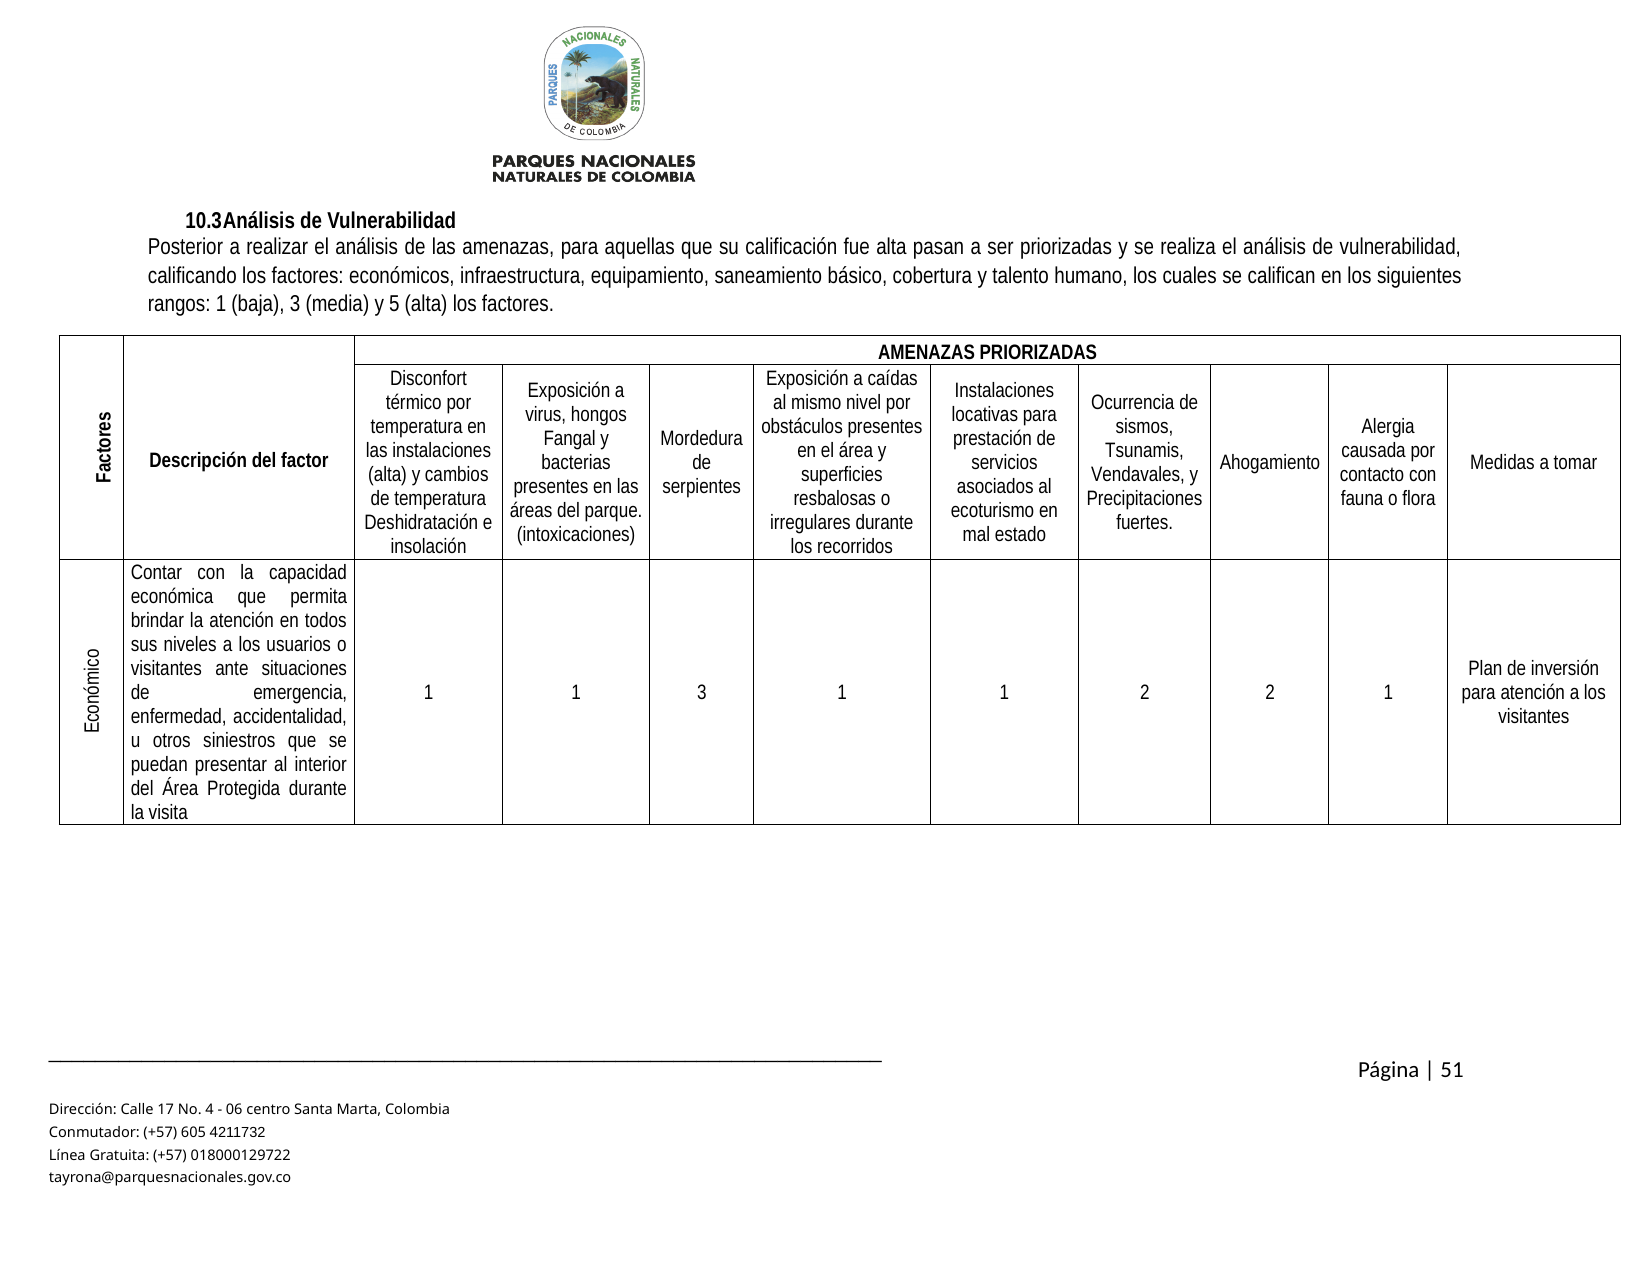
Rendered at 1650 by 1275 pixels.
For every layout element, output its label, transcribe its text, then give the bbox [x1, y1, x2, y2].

table_cell 1 [355, 560, 502, 824]
table_cell Mordedura de serpientes [650, 365, 753, 559]
table_cell Alergia causada por contacto con fauna o flora [1329, 365, 1447, 559]
text Posterior a realizar el análisis de las amenazas, para aquellas que su calificación fue alta pasan a ser priorizadas y se realiza el análisis de vulnerabilidad, calificando los factores: económicos, infraestructura, equipamiento, saneamiento básico, cobertura y talento humano, los cuales se califican en los siguientes rangos: 1 (baja), 3 (media) y 5 (alta) los factores. [148, 233, 1463, 316]
table_cell 3 [650, 560, 753, 824]
table_header Descripción del factor [124, 336, 354, 559]
table_cell Económico [60, 560, 123, 824]
table_cell 2 [1211, 560, 1328, 824]
table_cell Contar con la capacidad económica que permita brindar la atención en todos sus niveles a los usuarios o visitantes ante situaciones de emergencia, enfermedad, accidentalidad, u otros siniestros que se puedan presentar al interior del Área Protegida durante la visita [124, 560, 354, 824]
table_header AMENAZAS PRIORIZADAS [355, 336, 1620, 364]
table_cell 1 [1329, 560, 1447, 824]
table_cell Medidas a tomar [1448, 365, 1620, 559]
table_cell Ahogamiento [1211, 365, 1328, 559]
picture [419, 0, 809, 207]
table_cell Exposición a virus, hongos Fangal y bacterias presentes en las áreas del parque. (intoxicaciones) [503, 365, 649, 559]
table_cell 1 [754, 560, 930, 824]
table_cell Plan de inversión para atención a los visitantes [1448, 560, 1620, 824]
table_cell Ocurrencia de sismos, Tsunamis, Vendavales, y Precipitaciones fuertes. [1079, 365, 1210, 559]
table_cell 2 [1079, 560, 1210, 824]
list Análisis de Vulnerabilidad [185, 207, 1463, 233]
table_cell Instalaciones locativas para prestación de servicios asociados al ecoturismo en mal estado [931, 365, 1078, 559]
table_cell Disconfort térmico por temperatura en las instalaciones (alta) y cambios de temperatura Deshidratación e insolación [355, 365, 502, 559]
table_cell 1 [503, 560, 649, 824]
table_cell 1 [931, 560, 1078, 824]
table_header Factores [60, 336, 123, 559]
table_cell Exposición a caídas al mismo nivel por obstáculos presentes en el área y superficies resbalosas o irregulares durante los recorridos [754, 365, 930, 559]
